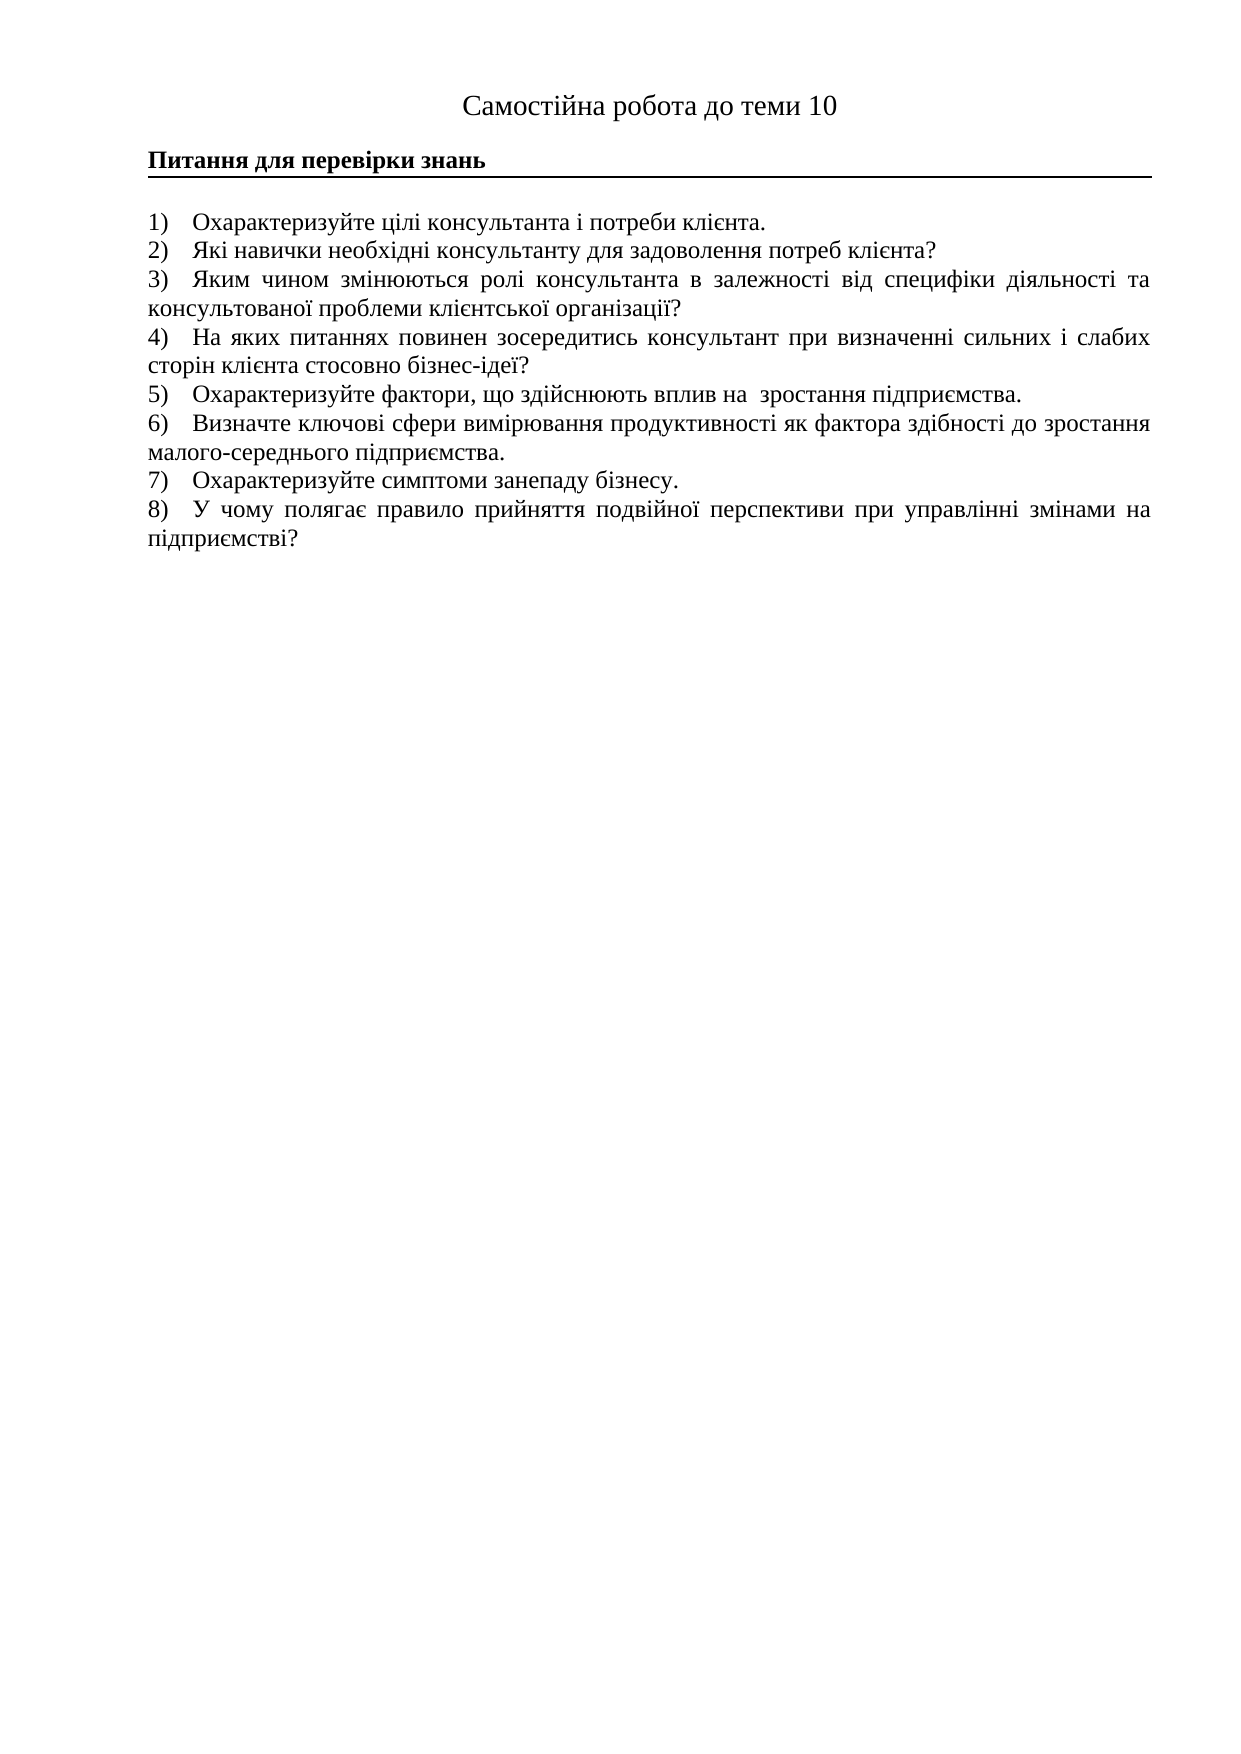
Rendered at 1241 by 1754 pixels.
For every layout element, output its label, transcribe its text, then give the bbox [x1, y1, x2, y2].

text 7) Охарактеризуйте симптоми занепаду бізнесу. [148, 465, 1152, 494]
text 1) Охарактеризуйте цілі консультанта і потреби клієнта. [148, 207, 1152, 235]
text 6) Визначте ключові сфери вимірювання продуктивності як фактора здібності до зростання малого-середнього підприємства. [148, 408, 1152, 465]
text 8) У чому полягає правило прийняття подвійної перспективи при управлінні змінами на підприємстві? [148, 494, 1152, 552]
text 4) На яких питаннях повинен зосередитись консультант при визначенні сильних і слабих сторін клієнта стосовно бізнес-ідеї? [148, 322, 1152, 379]
text 3) Яким чином змінюються ролі консультанта в залежності від специфіки діяльності та консультованої проблеми клієнтської організації? [148, 264, 1152, 322]
text 5) Охарактеризуйте фактори, що здійснюють вплив на зростання підприємства. [148, 379, 1152, 408]
text Самостійна робота до теми 10 [148, 88, 1152, 122]
text Питання для перевірки знань [148, 146, 1152, 176]
text 2) Які навички необхідні консультанту для задоволення потреб клієнта? [148, 235, 1152, 264]
